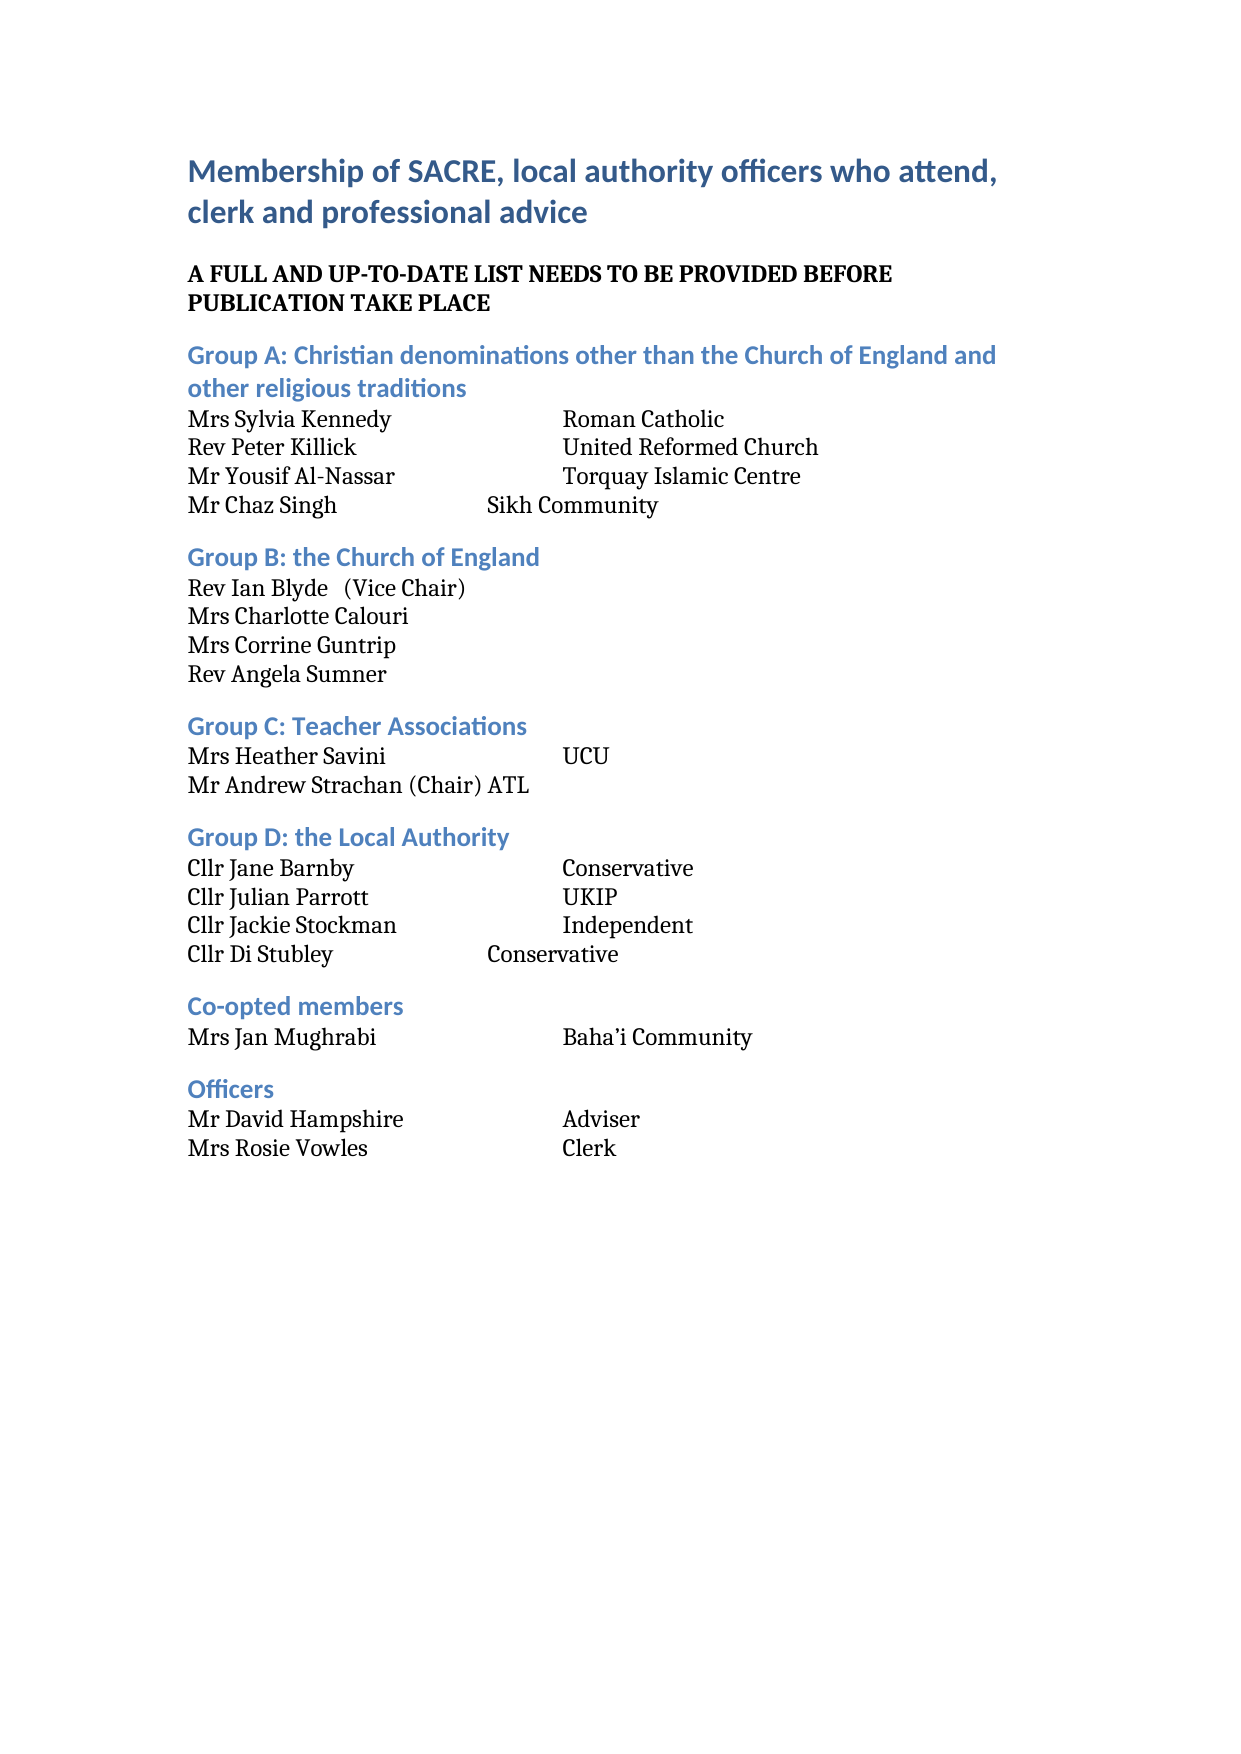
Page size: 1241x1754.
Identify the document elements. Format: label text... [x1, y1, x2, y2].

text Cllr Jackie Stockman Independent [187, 911, 1053, 940]
subtitle Group D: the Local Authority [187, 821, 1053, 854]
subtitle Group A: Christian denominations other than the Church of England and other religious traditions [187, 338, 1053, 404]
text Rev Angela Sumner [187, 660, 1053, 688]
text Mrs Rosie Vowles Clerk [187, 1134, 1053, 1163]
subtitle Group C: Teacher Associations [187, 709, 1053, 742]
text Mr Yousif Al-Nassar Torquay Islamic Centre [187, 462, 1053, 491]
subtitle Officers [187, 1072, 1053, 1105]
subtitle Membership of SACRE, local authority officers who attend, clerk and professional advice [187, 150, 1053, 231]
text Mrs Jan Mughrabi Baha’i Community [187, 1022, 1053, 1051]
text Cllr Di Stubley Conservative [187, 940, 1053, 969]
text Cllr Jane Barnby Conservative [187, 854, 1053, 882]
text Mr Chaz Singh Sikh Community [187, 491, 1053, 519]
text Mrs Corrine Guntrip [187, 631, 1053, 660]
text Mrs Charlotte Calouri [187, 602, 1053, 631]
text Mr David Hampshire Adviser [187, 1105, 1053, 1134]
subtitle Co-opted members [187, 989, 1053, 1022]
subtitle Group B: the Church of England [187, 540, 1053, 573]
text Mrs Sylvia Kennedy Roman Catholic [187, 404, 1053, 433]
text Cllr Julian Parrott UKIP [187, 882, 1053, 911]
text Rev Ian Blyde (Vice Chair) [187, 573, 1053, 602]
text A FULL AND UP-TO-DATE LIST NEEDS TO BE PROVIDED BEFORE PUBLICATION TAKE PLACE [187, 260, 1053, 318]
text Mrs Heather Savini UCU [187, 742, 1053, 771]
text Mr Andrew Strachan (Chair) ATL [187, 771, 1053, 800]
text Rev Peter Killick United Reformed Church [187, 433, 1053, 462]
